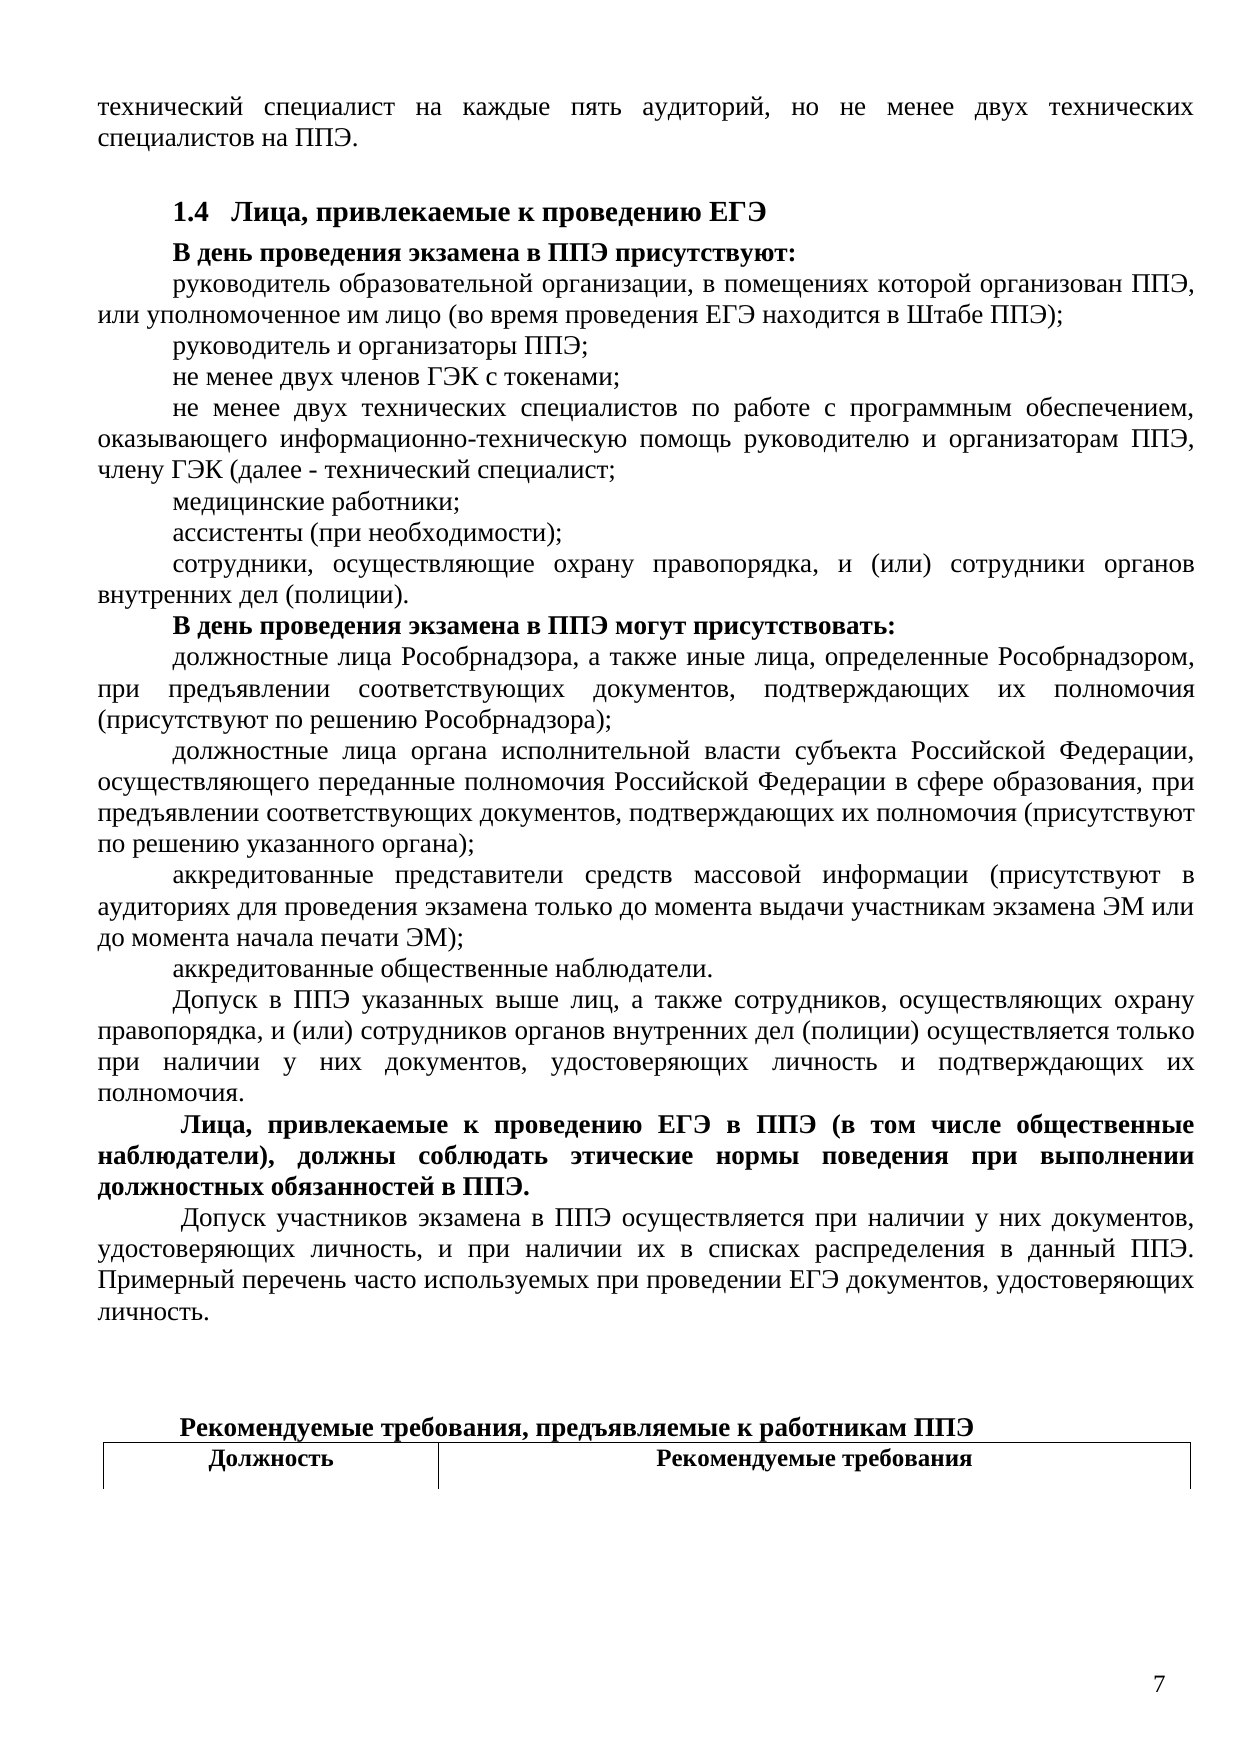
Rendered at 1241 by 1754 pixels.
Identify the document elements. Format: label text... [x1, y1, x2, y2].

text Допуск в ППЭ указанных выше лиц, а также сотрудников, осуществляющих охрану правопорядка, и (или) сотрудников органов внутренних дел (полиции) осуществляется только при наличии у них документов, удостоверяющих личность и подтверждающих их полномочия. [97, 983, 1196, 1108]
text ассистенты (при необходимости); [97, 516, 1196, 547]
text Лица, привлекаемые к проведению ЕГЭ в ППЭ (в том числе общественные наблюдатели), должны соблюдать этические нормы поведения при выполнении должностных обязанностей в ППЭ. [97, 1108, 1196, 1201]
text сотрудники, осуществляющие охрану правопорядка, и (или) сотрудники органов внутренних дел (полиции). [97, 547, 1196, 609]
text Рекомендуемые требования, предъявляемые к работникам ППЭ [179, 1411, 1196, 1442]
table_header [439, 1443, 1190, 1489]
text руководитель образовательной организации, в помещениях которой организован ППЭ, или уполномоченное им лицо (во время проведения ЕГЭ находится в Штабе ППЭ); [97, 267, 1196, 329]
text должностные лица органа исполнительной власти субъекта Российской Федерации, осуществляющего переданные полномочия Российской Федерации в сфере образования, при предъявлении соответствующих документов, подтверждающих их полномочия (присутствуют по решению указанного органа); [97, 734, 1196, 858]
text Допуск участников экзамена в ППЭ осуществляется при наличии у них документов, удостоверяющих личность, и при наличии их в списках распределения в данный ППЭ. Примерный перечень часто используемых при проведении ЕГЭ документов, удостоверяющих личность. [97, 1201, 1196, 1326]
text В день проведения экзамена в ППЭ присутствуют: [97, 236, 1196, 267]
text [97, 90, 1196, 153]
text не менее двух членов ГЭК с токенами; [97, 360, 1196, 391]
text руководитель и организаторы ППЭ; [97, 329, 1196, 360]
text аккредитованные общественные наблюдатели. [97, 952, 1196, 983]
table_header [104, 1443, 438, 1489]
text должностные лица Рособрнадзора, а также иные лица, определенные Рособрнадзором, при предъявлении соответствующих документов, подтверждающих их полномочия (присутствуют по решению Рособрнадзора); [97, 641, 1196, 734]
text медицинские работники; [97, 485, 1196, 516]
text аккредитованные представители средств массовой информации (присутствуют в аудиториях для проведения экзамена только до момента выдачи участникам экзамена ЭМ или до момента начала печати ЭМ); [97, 858, 1196, 952]
text В день проведения экзамена в ППЭ могут присутствовать: [97, 609, 1196, 641]
list Лица, привлекаемые к проведению ЕГЭ [97, 196, 1196, 227]
text не менее двух технических специалистов по работе с программным обеспечением, оказывающего информационно-техническую помощь руководителю и организаторам ППЭ, члену ГЭК (далее - технический специалист; [97, 391, 1196, 485]
